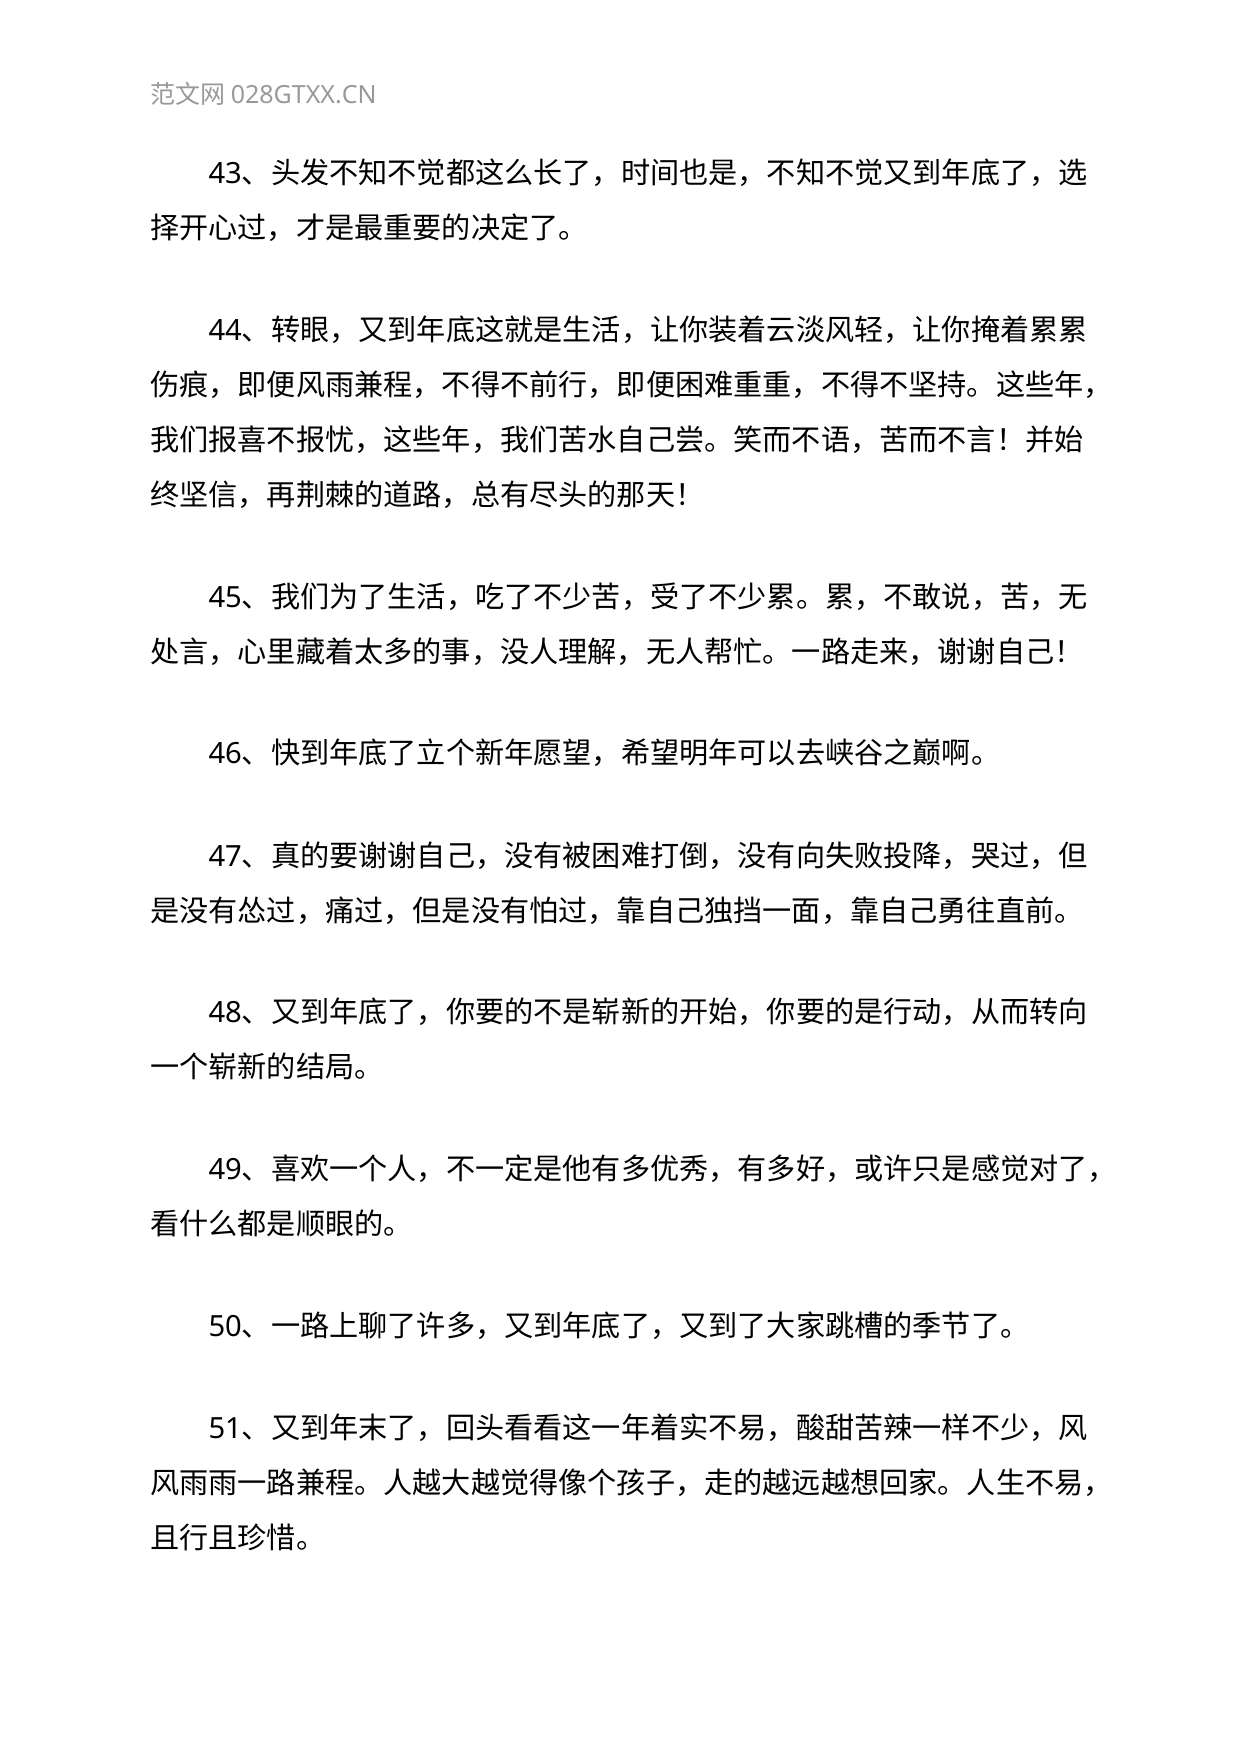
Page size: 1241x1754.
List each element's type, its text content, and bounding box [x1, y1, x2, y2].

text 45、我们为了生活，吃了不少苦，受了不少累。累，不敢说，苦，无处言，心里藏着太多的事，没人理解，无人帮忙。一路走来，谢谢自己！ [150, 573, 1090, 671]
text 46、快到年底了立个新年愿望，希望明年可以去峡谷之巅啊。 [150, 730, 1090, 772]
text 49、喜欢一个人，不一定是他有多优秀，有多好，或许只是感觉对了，看什么都是顺眼的。 [150, 1146, 1090, 1243]
text 43、头发不知不觉都这么长了，时间也是，不知不觉又到年底了，选择开心过，才是最重要的决定了。 [150, 150, 1090, 247]
text 47、真的要谢谢自己，没有被困难打倒，没有向失败投降，哭过，但是没有怂过，痛过，但是没有怕过，靠自己独挡一面，靠自己勇往直前。 [150, 832, 1090, 929]
text 44、转眼，又到年底这就是生活，让你装着云淡风轻，让你掩着累累伤痕，即便风雨兼程，不得不前行，即便困难重重，不得不坚持。这些年，我们报喜不报忧，这些年，我们苦水自己尝。笑而不语，苦而不言！并始终坚信，再荆棘的道路，总有尽头的那天！ [150, 307, 1090, 514]
text 48、又到年底了，你要的不是崭新的开始，你要的是行动，从而转向一个崭新的结局。 [150, 989, 1090, 1086]
text 51、又到年末了，回头看看这一年着实不易，酸甜苦辣一样不少，风风雨雨一路兼程。人越大越觉得像个孩子，走的越远越想回家。人生不易，且行且珍惜。 [150, 1404, 1090, 1557]
text 50、一路上聊了许多，又到年底了，又到了大家跳槽的季节了。 [150, 1302, 1090, 1345]
